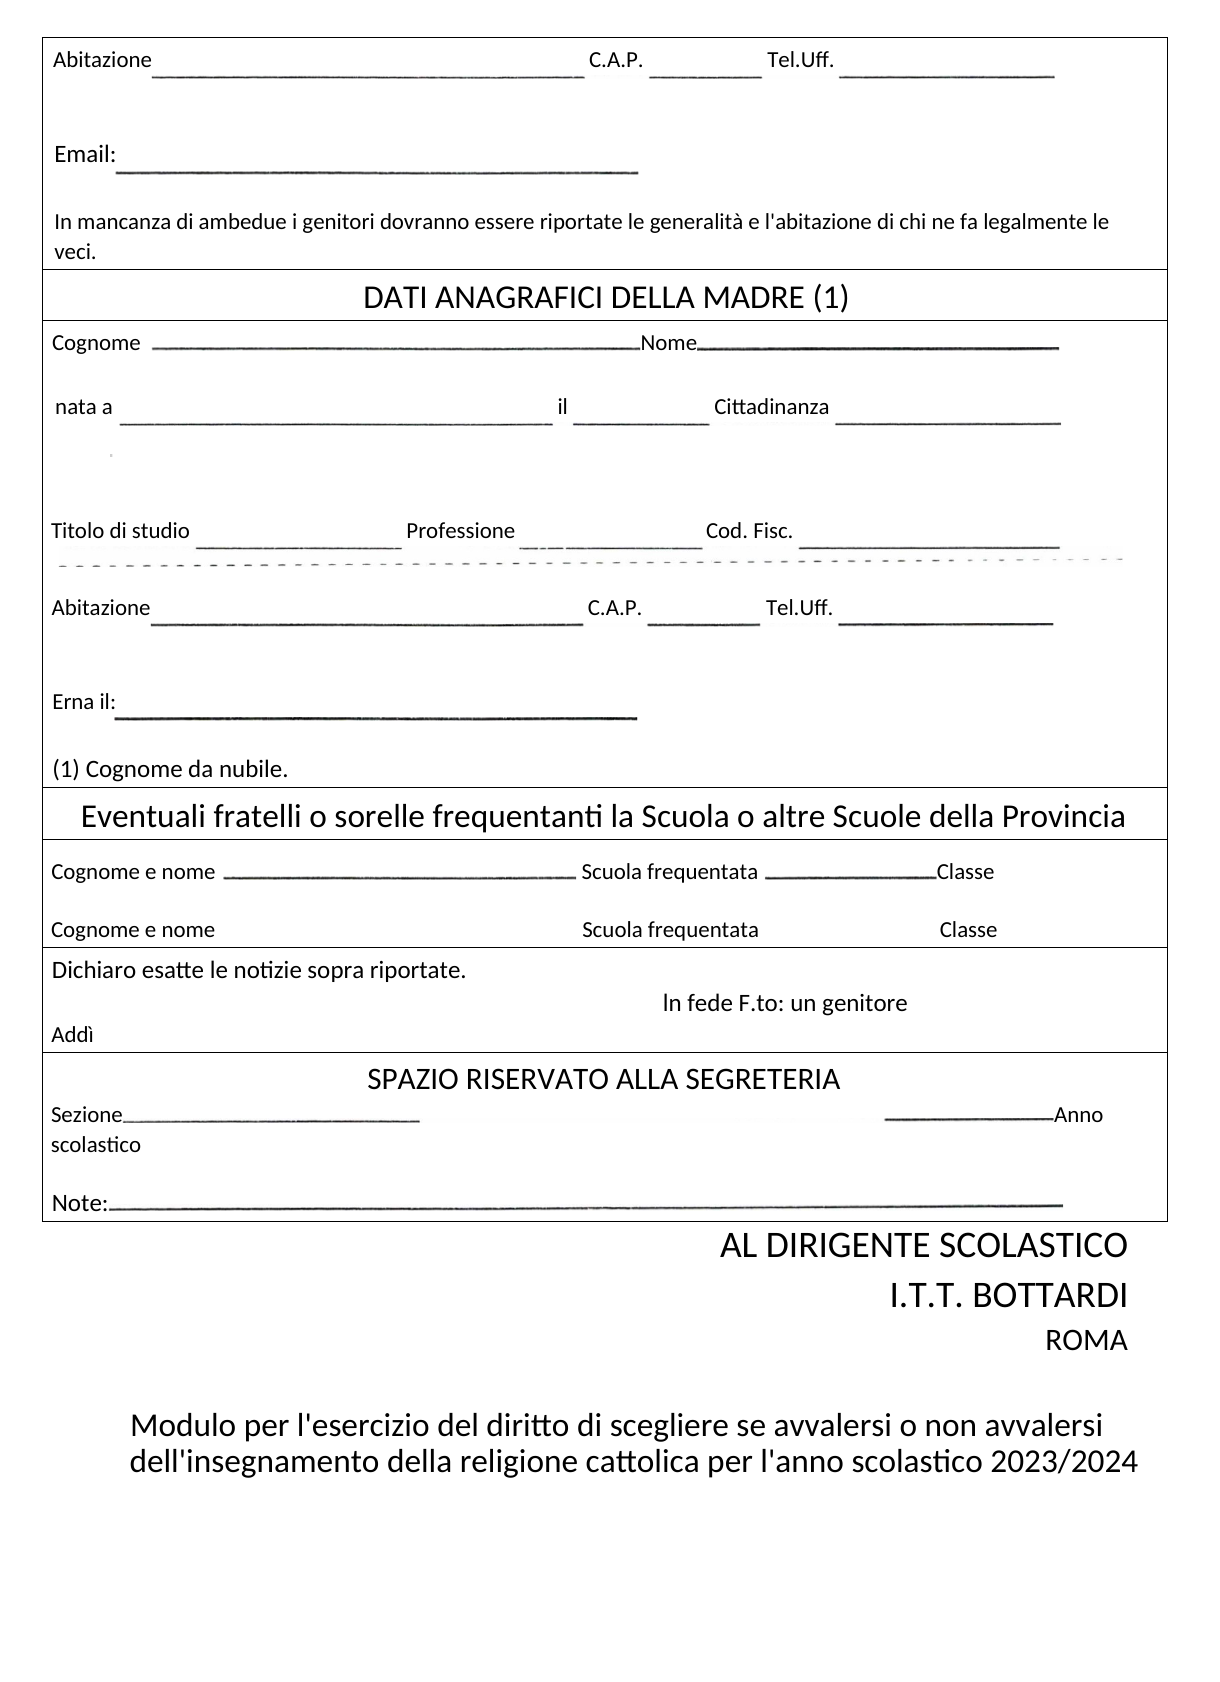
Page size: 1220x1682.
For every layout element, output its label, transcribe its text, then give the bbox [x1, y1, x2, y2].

picture [151, 347, 641, 351]
text Modulo per l'esercizio del diritto di scegliere se avvalersi o non avvalersi dell'insegnamento della religione cattolica per l'anno scolastico 2023/2024 [129, 1408, 1177, 1481]
picture [223, 876, 577, 880]
picture [58, 546, 1123, 567]
picture [122, 1118, 1054, 1123]
picture [115, 171, 639, 175]
table_cell Eventuali fratelli o sorelle frequentanti la Scuola o altre Scuole della Provincia [43, 788, 1167, 839]
text I.T.T. BOTTARDI [79, 1271, 1128, 1316]
table_cell Cognome e nome Scuola frequentata Classe Cognome e nome Scuola frequentata Classe [43, 840, 1167, 947]
picture [114, 717, 638, 721]
picture [150, 623, 1054, 627]
text AL DIRIGENTE SCOLASTICO [79, 1222, 1128, 1267]
picture [108, 1204, 1064, 1211]
picture [764, 876, 937, 880]
table_cell SPAZIO RISERVATO ALLA SEGRETERIA Sezione Anno scolastico Note: [43, 1053, 1167, 1221]
table_cell Cognome Nome nata a il Cittadinanza Titolo di studio Professione Cod. Fisc. Abitazione C.A.P. Tel.Uff. Erna il: (1) Cognome da nubile. [43, 321, 1167, 787]
table_cell Dichiaro esatte le notizie sopra riportate. ln fede F.to: un genitore Addì [43, 948, 1167, 1052]
text ROMA [79, 1320, 1127, 1358]
picture [119, 422, 1062, 426]
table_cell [43, 38, 1167, 268]
picture [697, 347, 1060, 351]
picture [151, 75, 1055, 79]
table_cell DATI ANAGRAFICI DELLA MADRE (1) [43, 270, 1167, 320]
